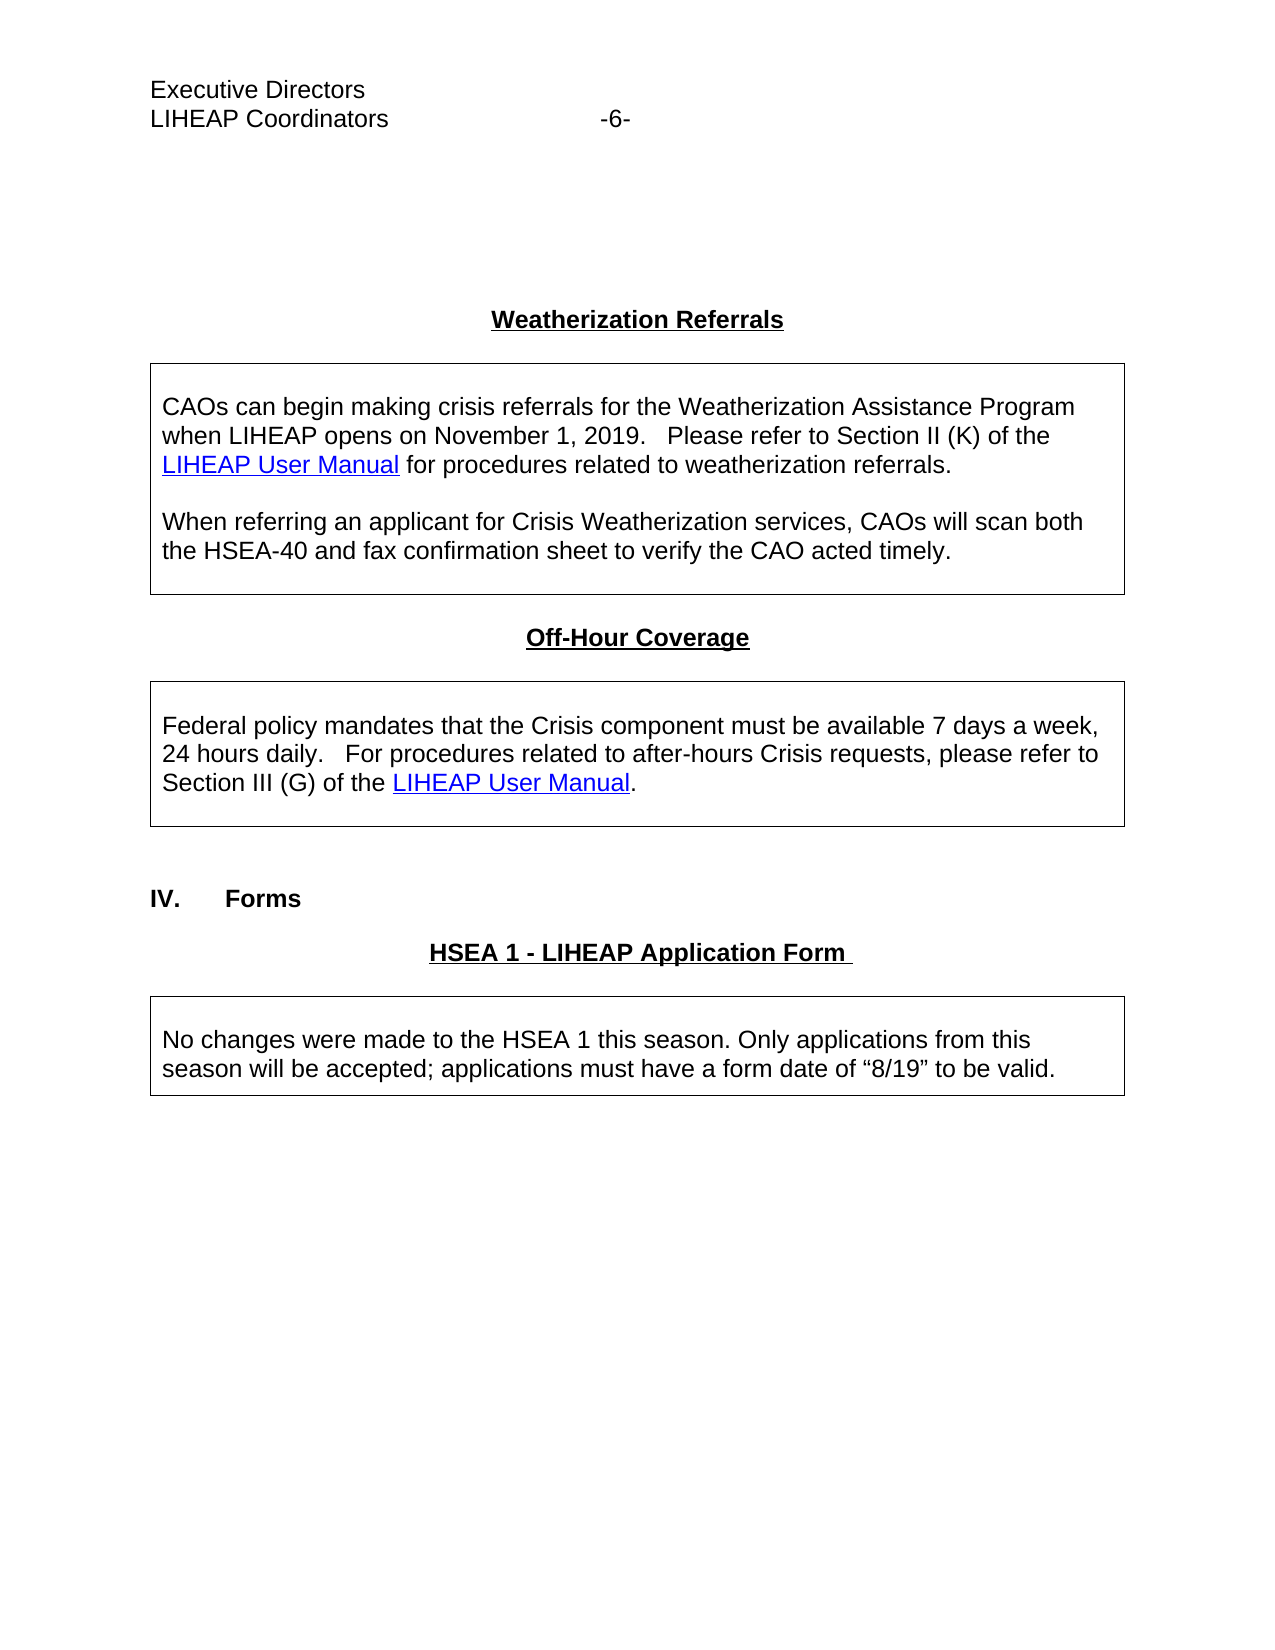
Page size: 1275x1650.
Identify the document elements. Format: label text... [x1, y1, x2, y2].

table_header CAOs can begin making crisis referrals for the Weatherization Assistance Program when LIHEAP opens on November 1, 2019. Please refer to Section II (K) of the LIHEAP User Manual for procedures related to weatherization referrals. When referring an applicant for Crisis Weatherization services, CAOs will scan both the HSEA-40 and fax confirmation sheet to verify the CAO acted timely. [151, 364, 1124, 593]
text Off-Hour Coverage [150, 623, 1125, 652]
table_header No changes were made to the HSEA 1 this season. Only applications from this season will be accepted; applications must have a form date of “8/19” to be valid. [151, 997, 1124, 1095]
text Weatherization Referrals [150, 305, 1125, 334]
text IV. Forms [150, 884, 1125, 913]
text HSEA 1 - LIHEAP Application Form [150, 938, 1125, 967]
table_header Federal policy mandates that the Crisis component must be available 7 days a week, 24 hours daily. For procedures related to after-hours Crisis requests, please refer to Section III (G) of the LIHEAP User Manual. [151, 682, 1124, 826]
